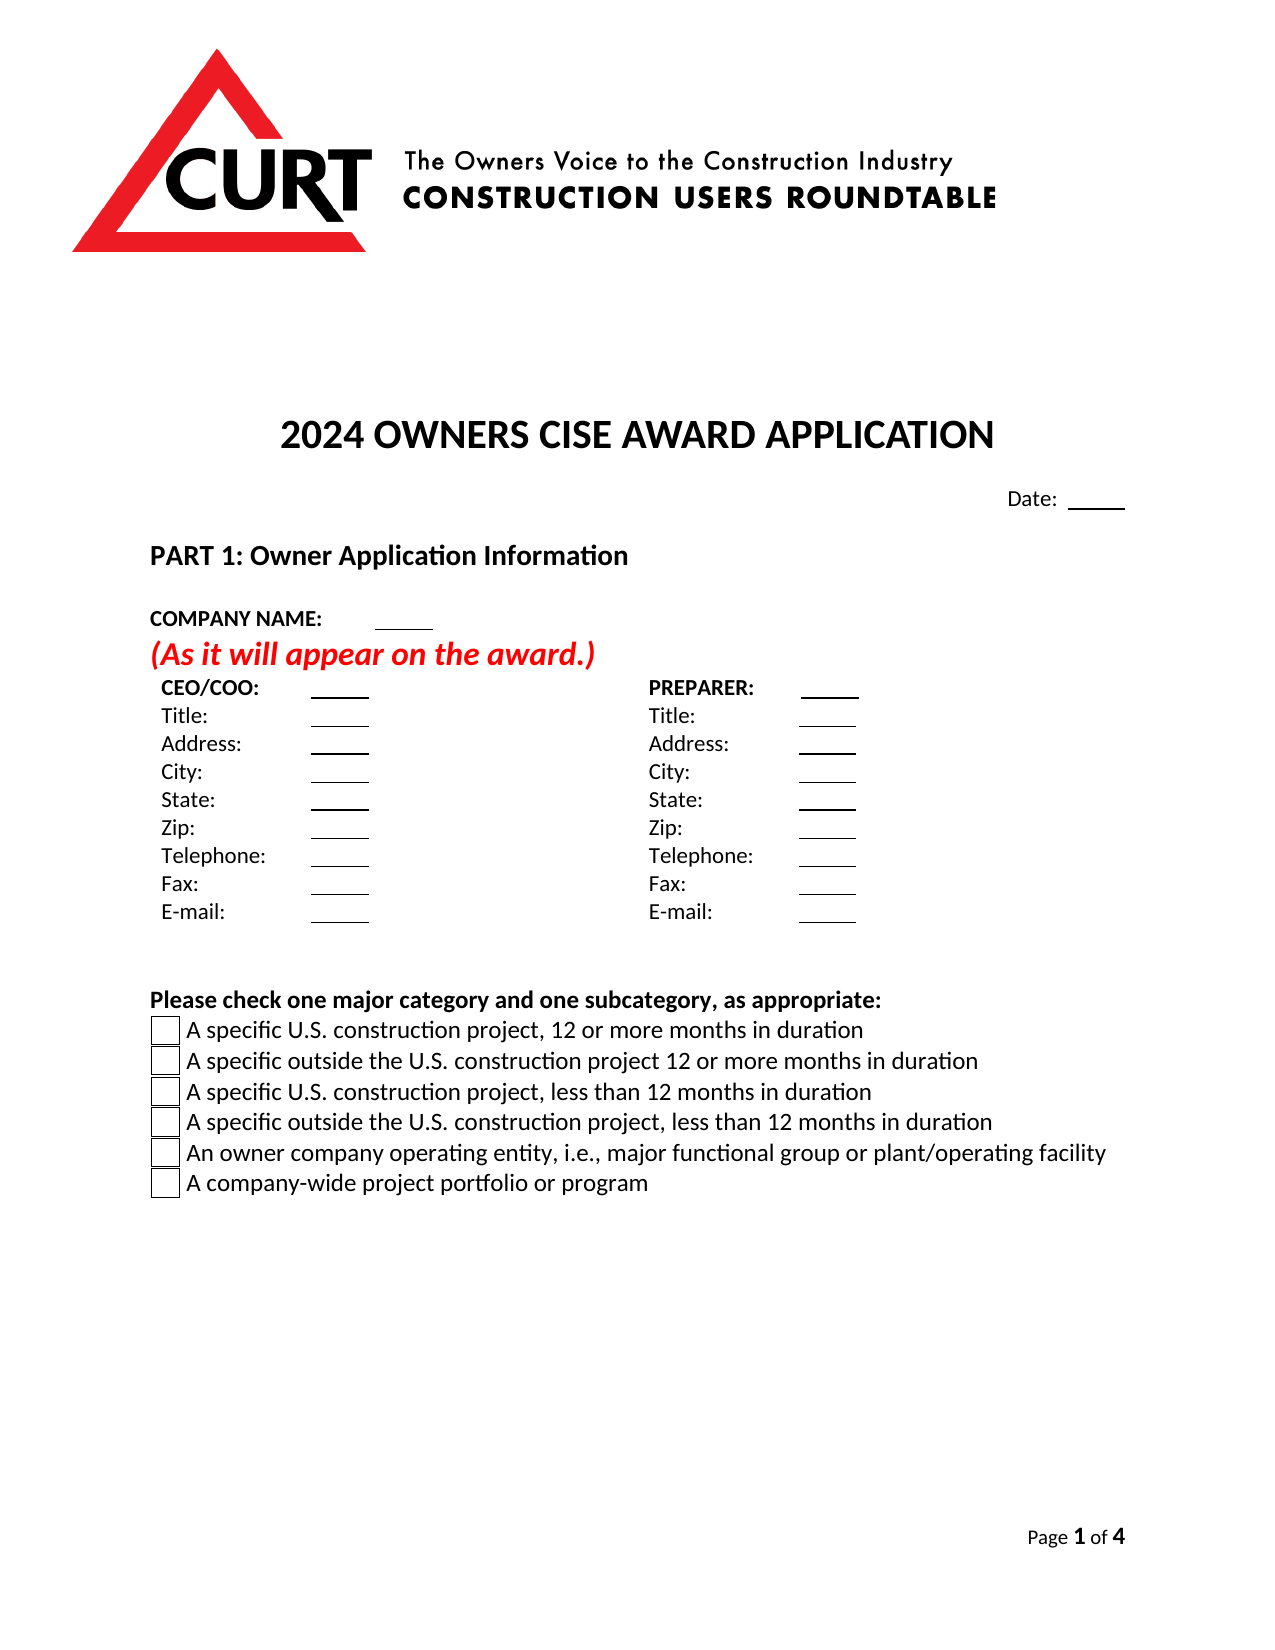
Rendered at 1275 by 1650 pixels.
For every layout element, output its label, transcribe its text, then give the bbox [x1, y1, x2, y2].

subtitle PART 1: Owner Application Information [150, 537, 1125, 573]
text A specific construction project, 12 or more months in duration [150, 1014, 1125, 1045]
table_header CEO/COO: Title: Address: City: State: Zip: Telephone: Fax: E-mail: [150, 673, 637, 926]
table_header PREPARER: Title: Address: City: State: Zip: Telephone: Fax: E-mail: [638, 673, 1125, 926]
picture [70, 48, 996, 252]
text A specific outside the U.S. construction project, less than 12 months in duration [150, 1106, 1125, 1137]
text (As it will appear on the award.) [150, 633, 1125, 673]
text An owner company operating entity, i.e., major functional group or plant/operating facility [150, 1137, 1181, 1167]
subtitle 2024 OWNERS CISE AWARD APPLICATION [150, 408, 1125, 459]
text A specific outside the U.S. construction project 12 or more months in duration [150, 1045, 1125, 1076]
text A company-wide project portfolio or program [150, 1167, 1125, 1198]
text COMPANY NAME: [150, 604, 1125, 633]
subtitle Date: [150, 484, 1125, 512]
text A specific construction project, less than 12 months in duration [150, 1076, 1125, 1106]
text Please check one major category and one subcategory, as appropriate: [150, 984, 1125, 1014]
